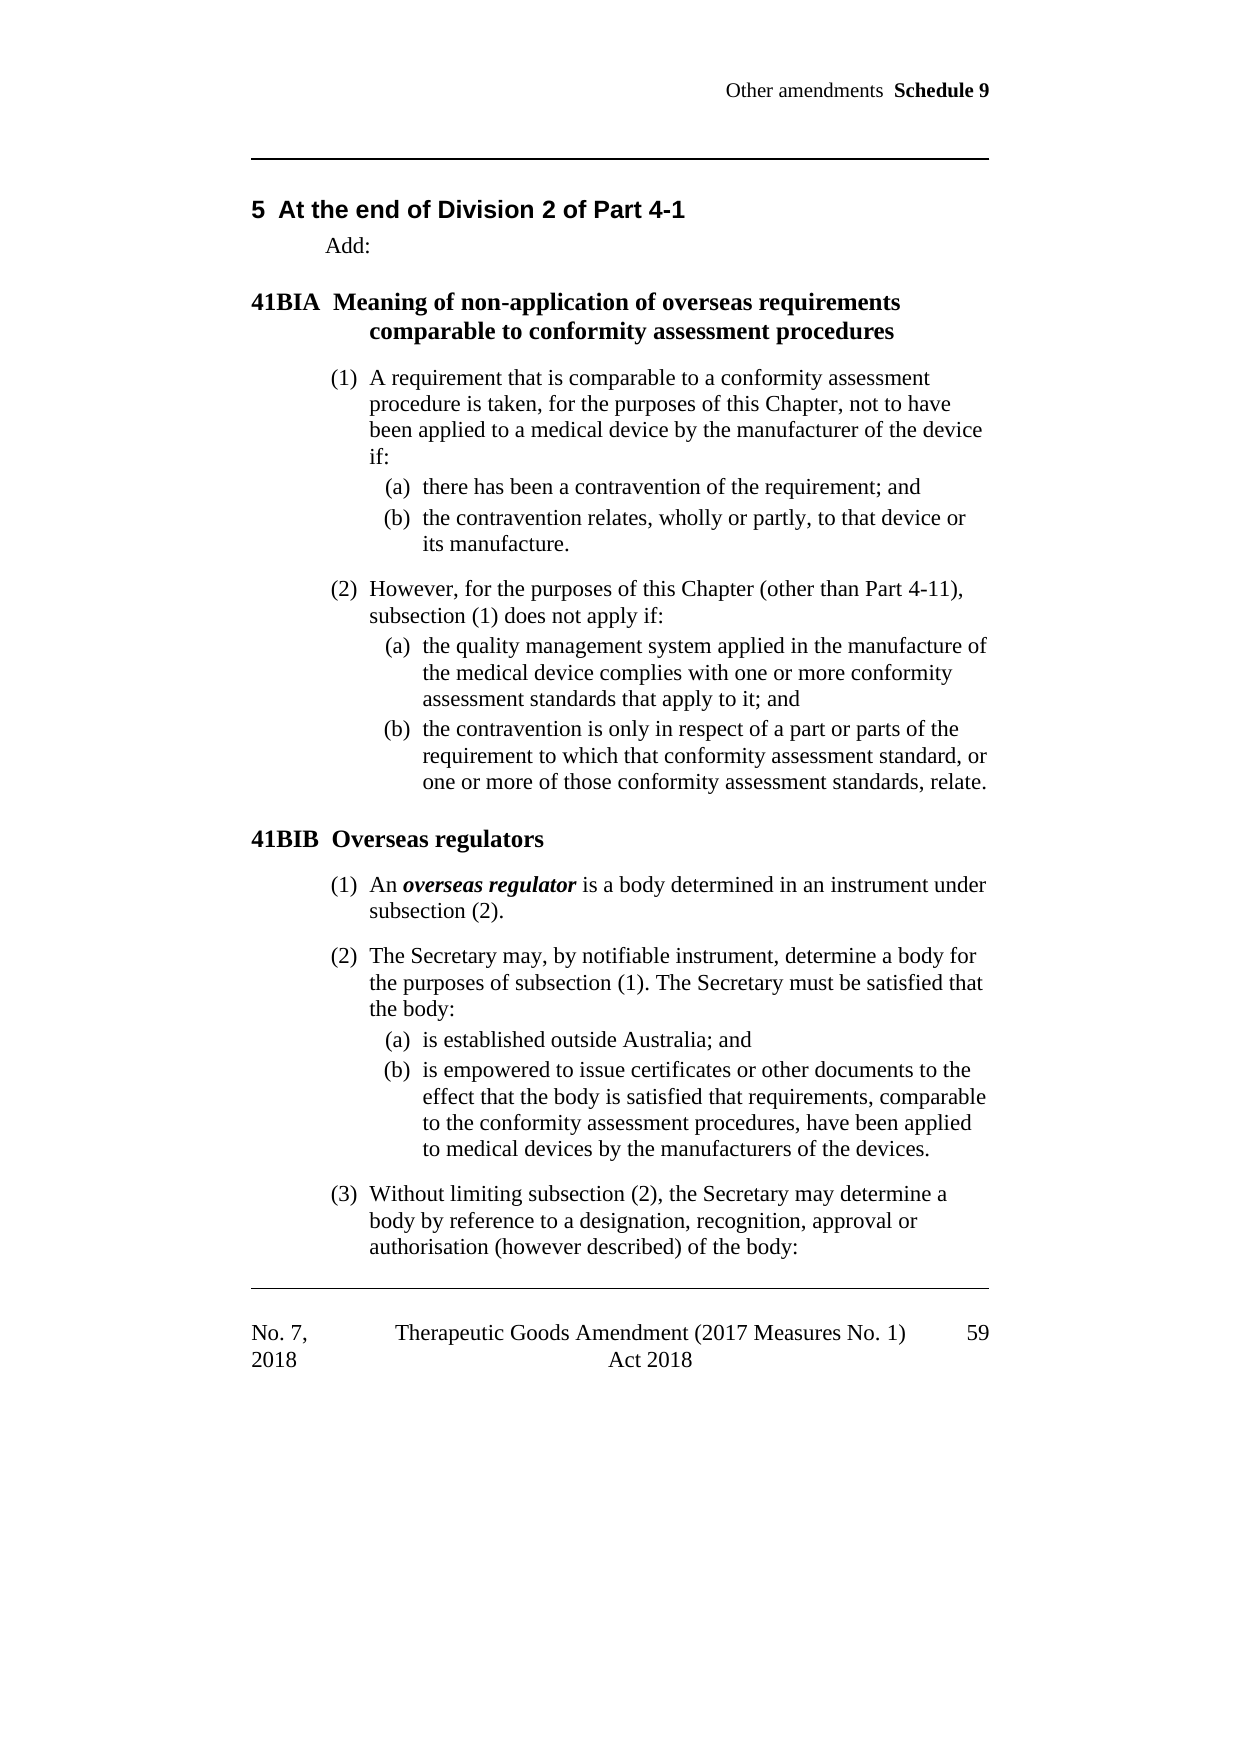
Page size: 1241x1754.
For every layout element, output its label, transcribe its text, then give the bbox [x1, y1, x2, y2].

text (b) the contravention relates, wholly or partly, to that device or its manufacture. [251, 504, 989, 557]
text (a) there has been a contravention of the requirement; and [251, 473, 989, 500]
text (2) The Secretary may, by notifiable instrument, determine a body for the purposes of subsection (1). The Secretary must be satisfied that the body: [251, 943, 989, 1022]
text (2) However, for the purposes of this Chapter (other than Part 4-11), subsection (1) does not apply if: [251, 575, 989, 628]
text (1) A requirement that is comparable to a conformity assessment procedure is taken, for the purposes of this Chapter, not to have been applied to a medical device by the manufacturer of the device if: [251, 364, 989, 469]
text (b) is empowered to issue certificates or other documents to the effect that the body is satisfied that requirements, comparable to the conformity assessment procedures, have been applied to medical devices by the manufacturers of the devices. [251, 1056, 989, 1162]
text (a) the quality management system applied in the manufacture of the medical device complies with one or more conformity assessment standards that apply to it; and [251, 632, 989, 711]
text (a) is established outside Australia; and [251, 1026, 989, 1052]
text 41BIA Meaning of non-application of overseas requirements comparable to conformity assessment procedures [251, 287, 989, 345]
text (1) An overseas regulator is a body determined in an instrument under subsection (2). [251, 871, 989, 924]
text 41BIB Overseas regulators [251, 824, 989, 852]
text (b) the contravention is only in respect of a part or parts of the requirement to which that conformity assessment standard, or one or more of those conformity assessment standards, relate. [251, 715, 989, 794]
text 5 At the end of Division 2 of Part 4-1 [251, 195, 989, 224]
text (3) Without limiting subsection (2), the Secretary may determine a body by reference to a designation, recognition, approval or authorisation (however described) of the body: [251, 1181, 989, 1259]
text Add: [325, 232, 989, 258]
